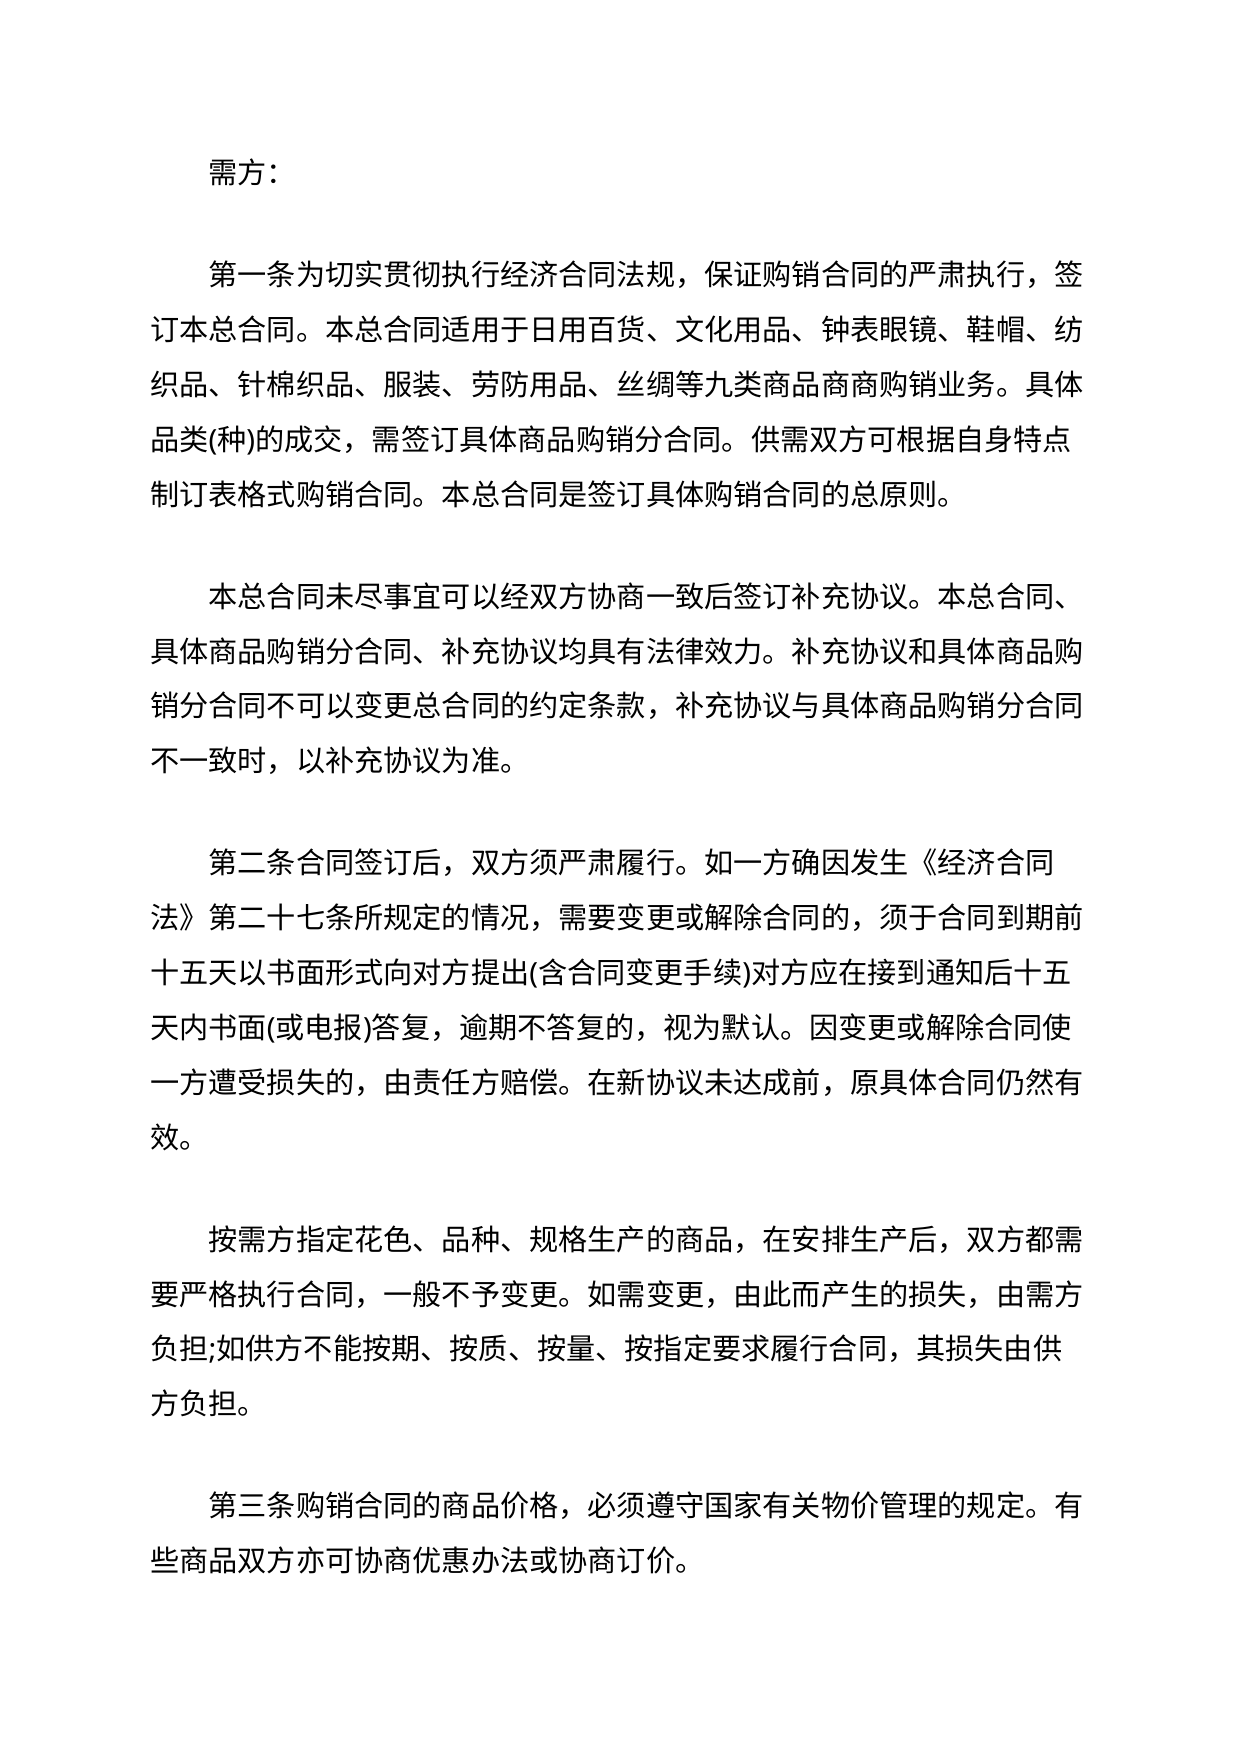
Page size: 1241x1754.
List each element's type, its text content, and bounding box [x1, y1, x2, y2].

text 需方： [150, 150, 1090, 192]
text 第三条购销合同的商品价格，必须遵守国家有关物价管理的规定。有些商品双方亦可协商优惠办法或协商订价。 [150, 1483, 1090, 1580]
text 第二条合同签订后，双方须严肃履行。如一方确因发生《经济合同法》第二十七条所规定的情况，需要变更或解除合同的，须于合同到期前十五天以书面形式向对方提出(含合同变更手续)对方应在接到通知后十五天内书面(或电报)答复，逾期不答复的，视为默认。因变更或解除合同使一方遭受损失的，由责任方赔偿。在新协议未达成前，原具体合同仍然有效。 [150, 840, 1090, 1157]
text 本总合同未尽事宜可以经双方协商一致后签订补充协议。本总合同、具体商品购销分合同、补充协议均具有法律效力。补充协议和具体商品购销分合同不可以变更总合同的约定条款，补充协议与具体商品购销分合同不一致时，以补充协议为准。 [150, 573, 1090, 780]
text 按需方指定花色、品种、规格生产的商品，在安排生产后，双方都需要严格执行合同，一般不予变更。如需变更，由此而产生的损失，由需方负担;如供方不能按期、按质、按量、按指定要求履行合同，其损失由供方负担。 [150, 1216, 1090, 1423]
text 第一条为切实贯彻执行经济合同法规，保证购销合同的严肃执行，签订本总合同。本总合同适用于日用百货、文化用品、钟表眼镜、鞋帽、纺织品、针棉织品、服装、劳防用品、丝绸等九类商品商商购销业务。具体品类(种)的成交，需签订具体商品购销分合同。供需双方可根据自身特点制订表格式购销合同。本总合同是签订具体购销合同的总原则。 [150, 252, 1090, 514]
